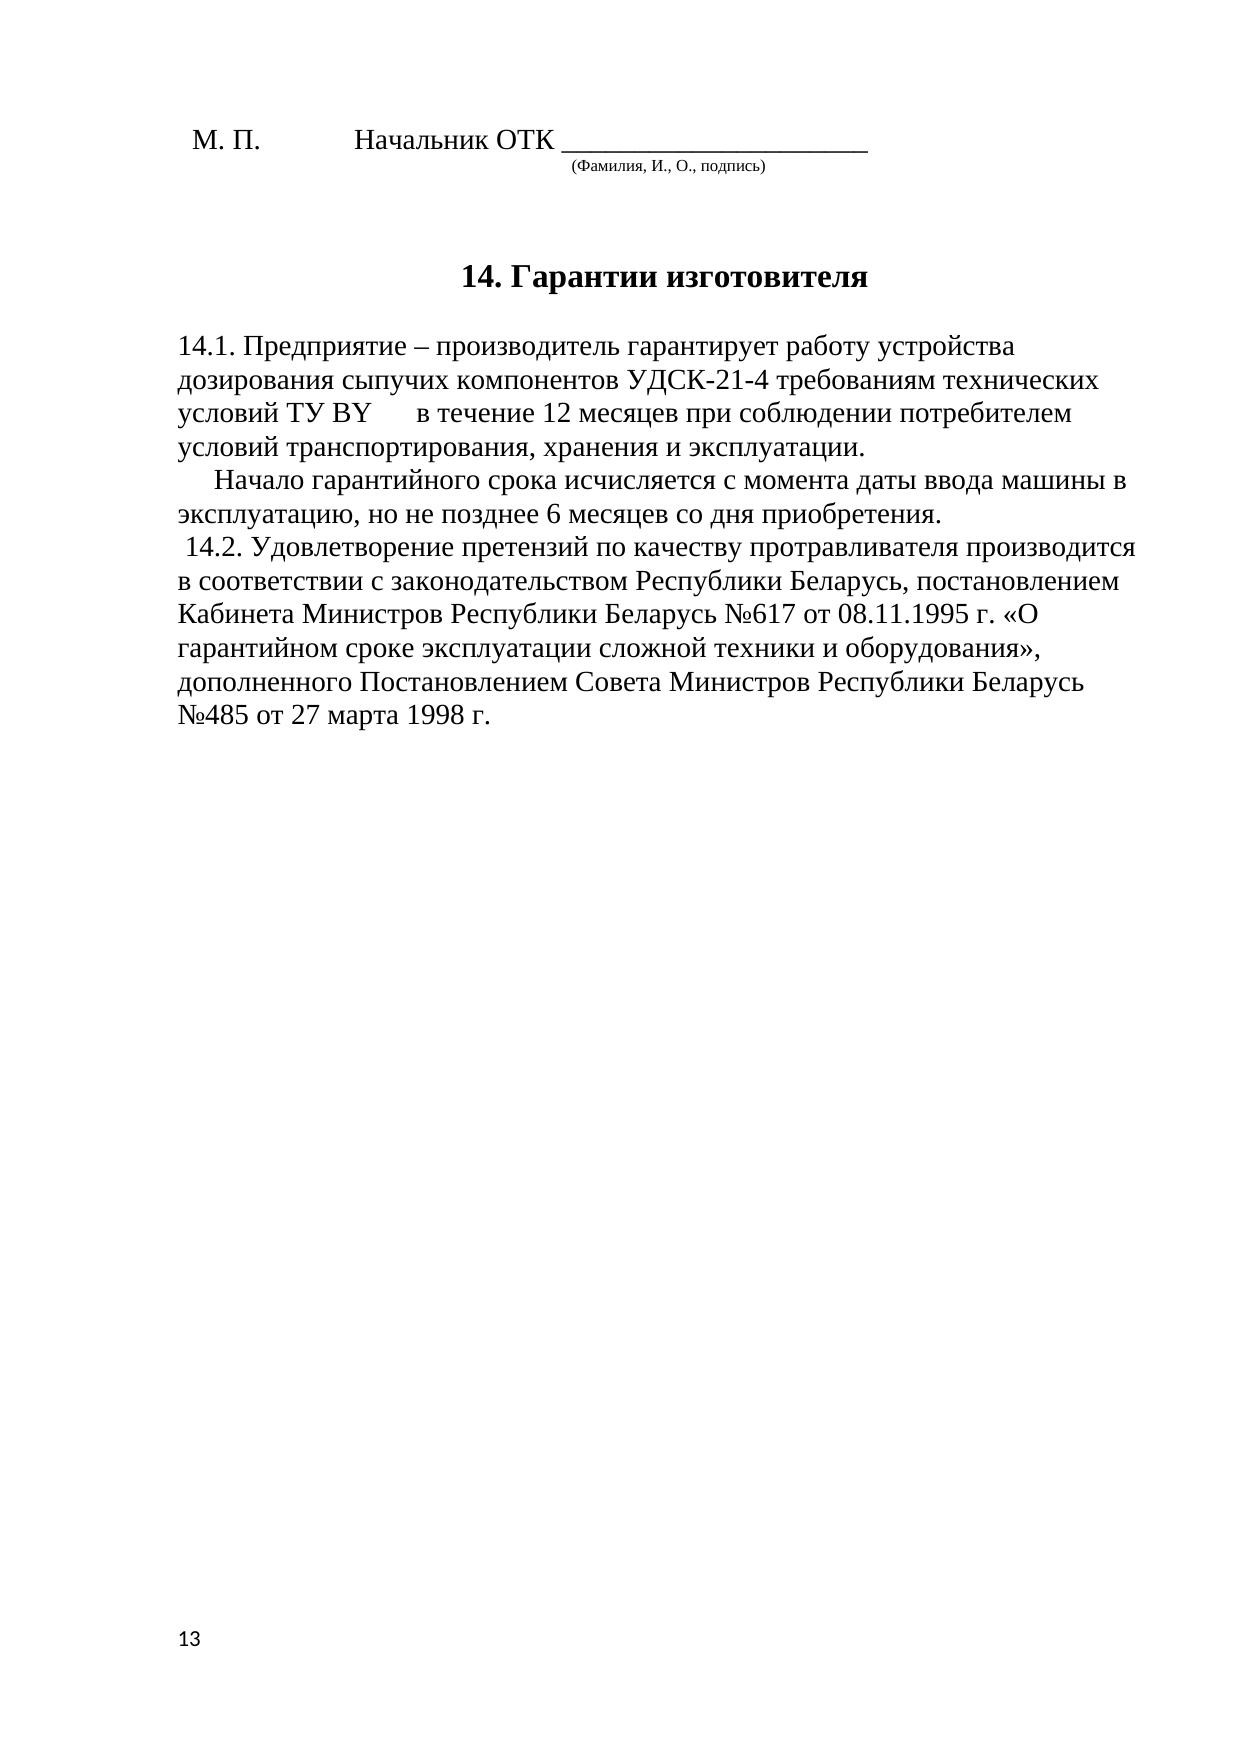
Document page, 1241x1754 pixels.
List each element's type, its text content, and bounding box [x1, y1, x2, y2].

text 14.1. Предприятие – производитель гарантирует работу устройства дозирования сыпучих компонентов УДСК-21-4 требованиям технических условий ТУ BY в течение 12 месяцев при соблюдении потребителем условий транспортирования, хранения и эксплуатации. [177, 328, 1152, 462]
text Начало гарантийного срока исчисляется с момента даты ввода машины в эксплуатацию, но не позднее 6 месяцев со дня приобретения. [177, 462, 1152, 529]
text 14. Гарантии изготовителя [177, 256, 1152, 295]
text (Фамилия, И., О., подпись) [177, 156, 1152, 189]
text 14.2. Удовлетворение претензий по качеству протравливателя производится в соответствии с законодательством Республики Беларусь, постановлением Кабинета Министров Республики Беларусь №617 от 08.11.1995 г. «О гарантийном сроке эксплуатации сложной техники и оборудования», дополненного Постановлением Совета Министров Республики Беларусь №485 от 27 марта 1998 г. [177, 529, 1152, 731]
text М. П. Начальник ОТК _____________________ [177, 122, 1152, 156]
